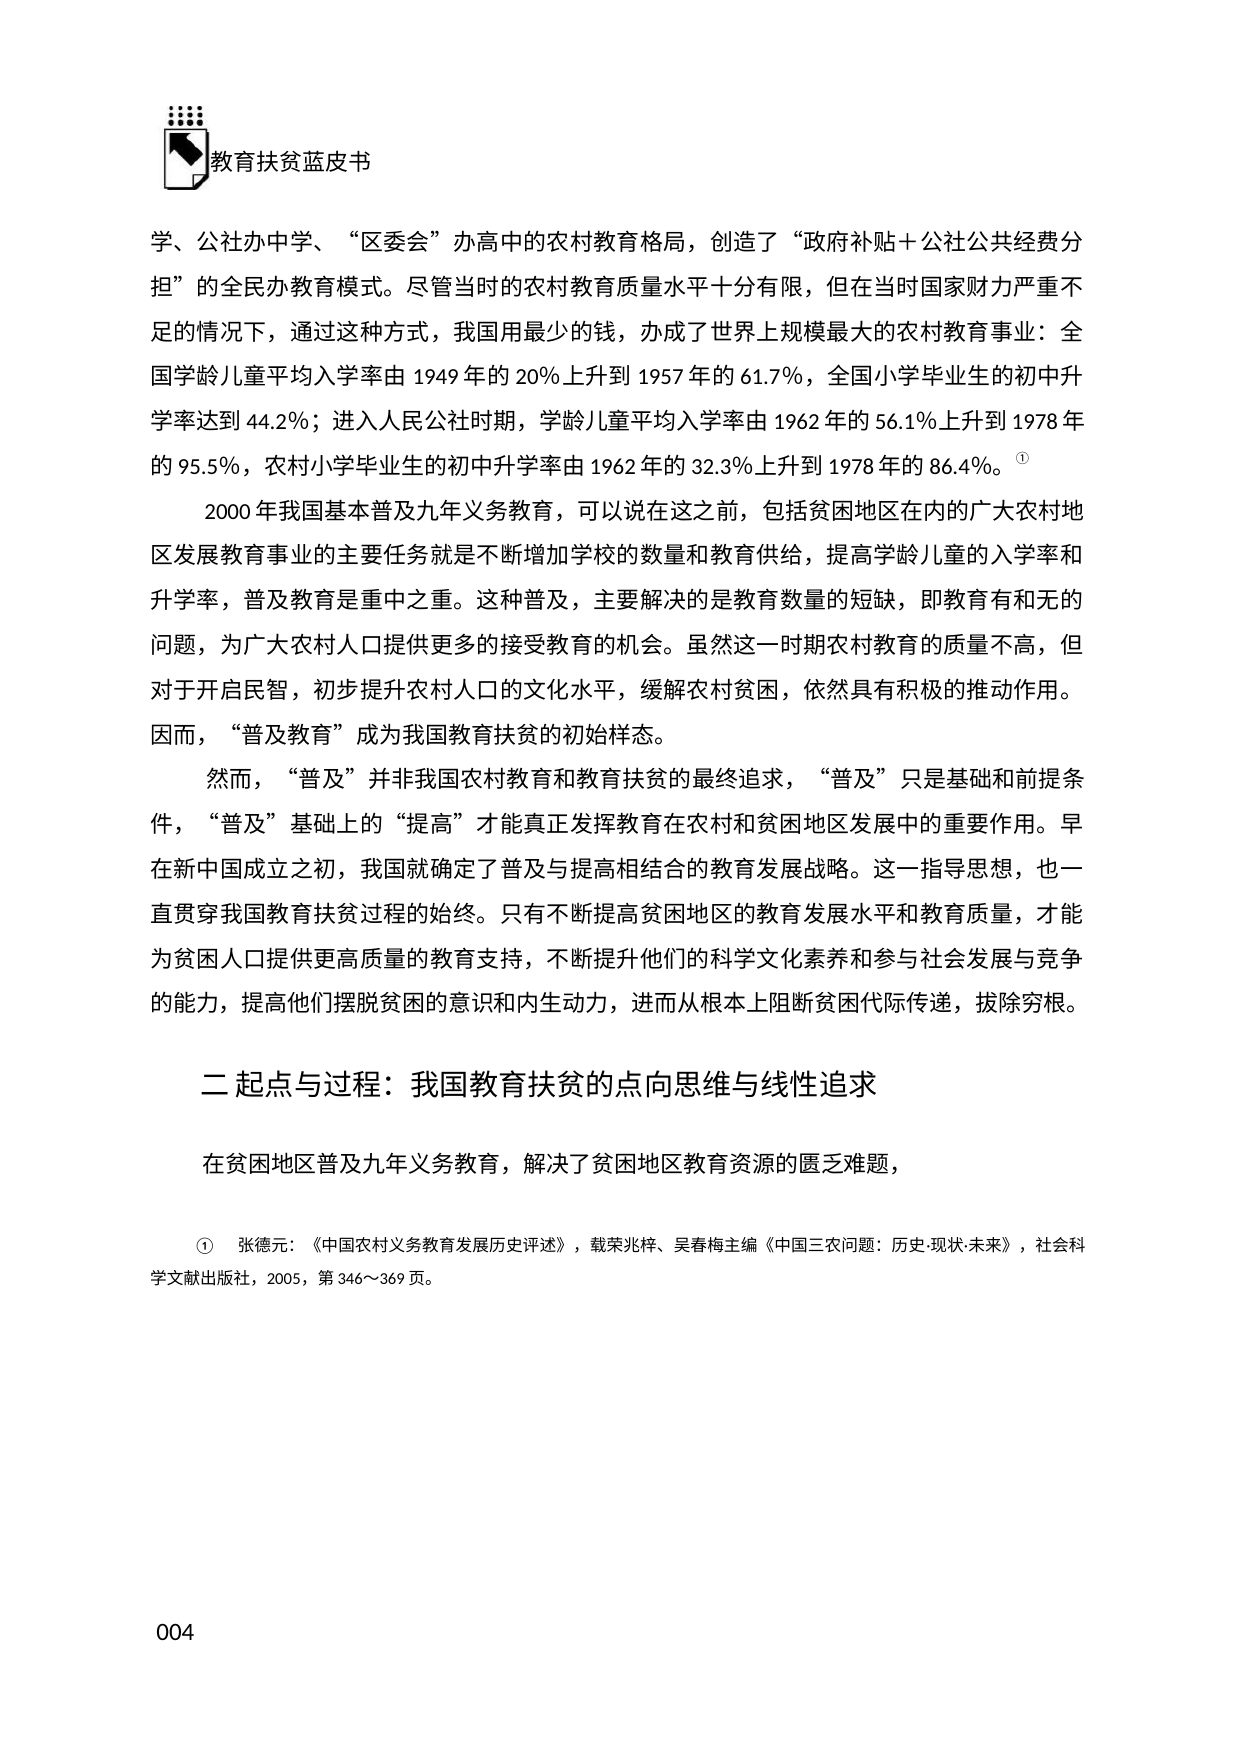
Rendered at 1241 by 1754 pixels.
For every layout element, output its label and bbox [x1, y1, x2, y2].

picture [154, 106, 211, 190]
